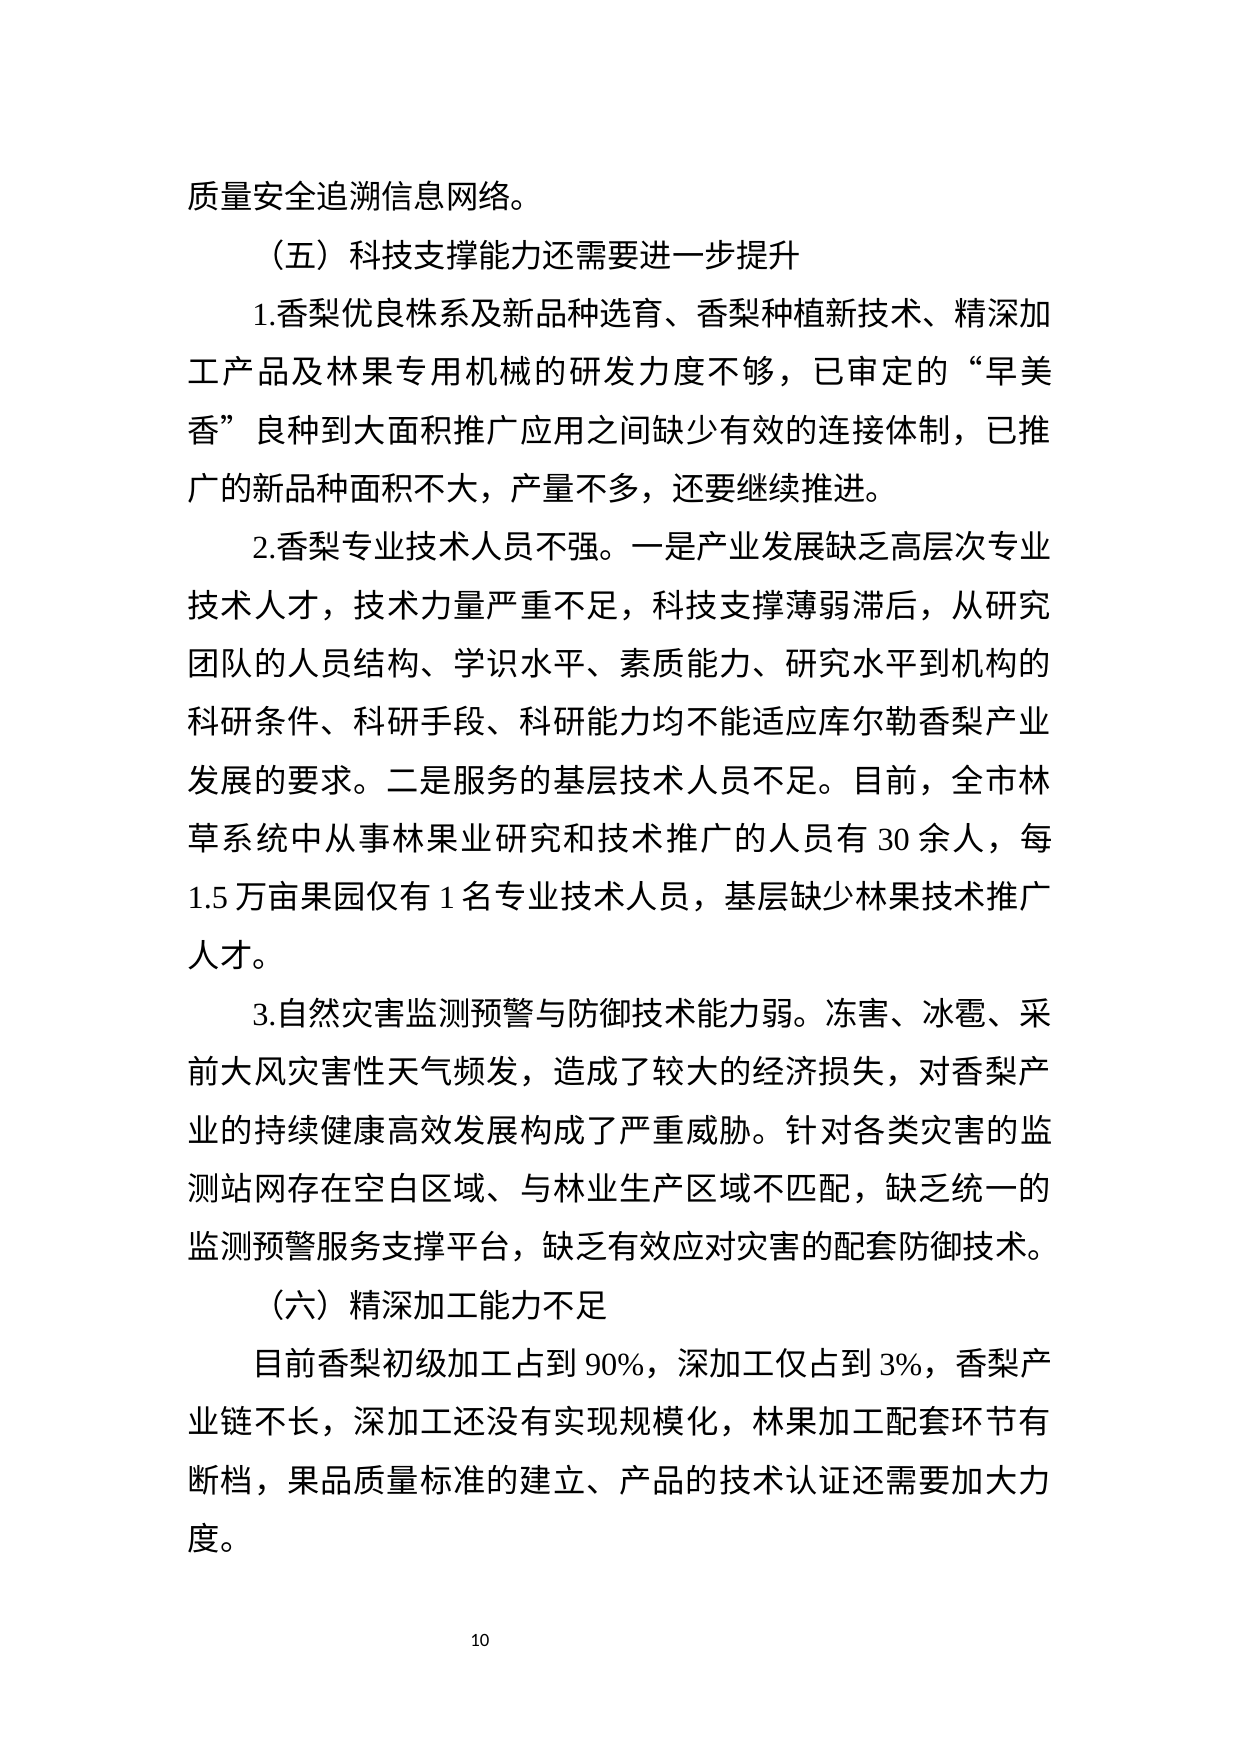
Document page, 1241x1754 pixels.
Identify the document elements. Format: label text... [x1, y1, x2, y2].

list 1.香梨优良株系及新品种选育、香梨种植新技术、精深加工产品及林果专用机械的研发力度不够，已审定的“早美香”良种到大面积推广应用之间缺少有效的连接体制，已推广的新品种面积不大，产量不多，还要继续推进。 [187, 279, 1053, 512]
text 目前香梨初级加工占到90%，深加工仅占到3%，香梨产业链不长，深加工还没有实现规模化，林果加工配套环节有断档，果品质量标准的建立、产品的技术认证还需要加大力度。 [187, 1329, 1053, 1562]
text （五）科技支撑能力还需要进一步提升 [187, 220, 1053, 279]
text 3.自然灾害监测预警与防御技术能力弱。冻害、冰雹、采前大风灾害性天气频发，造成了较大的经济损失，对香梨产业的持续健康高效发展构成了严重威胁。针对各类灾害的监测站网存在空白区域、与林业生产区域不匹配，缺乏统一的监测预警服务支撑平台，缺乏有效应对灾害的配套防御技术。 [187, 979, 1053, 1270]
text （六）精深加工能力不足 [187, 1270, 1053, 1329]
text 2.香梨专业技术人员不强。一是产业发展缺乏高层次专业技术人才，技术力量严重不足，科技支撑薄弱滞后，从研究团队的人员结构、学识水平、素质能力、研究水平到机构的科研条件、科研手段、科研能力均不能适应库尔勒香梨产业发展的要求。二是服务的基层技术人员不足。目前，全市林草系统中从事林果业研究和技术推广的人员有30余人，每1.5万亩果园仅有1名专业技术人员，基层缺少林果技术推广人才。 [187, 512, 1053, 979]
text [187, 162, 1053, 220]
